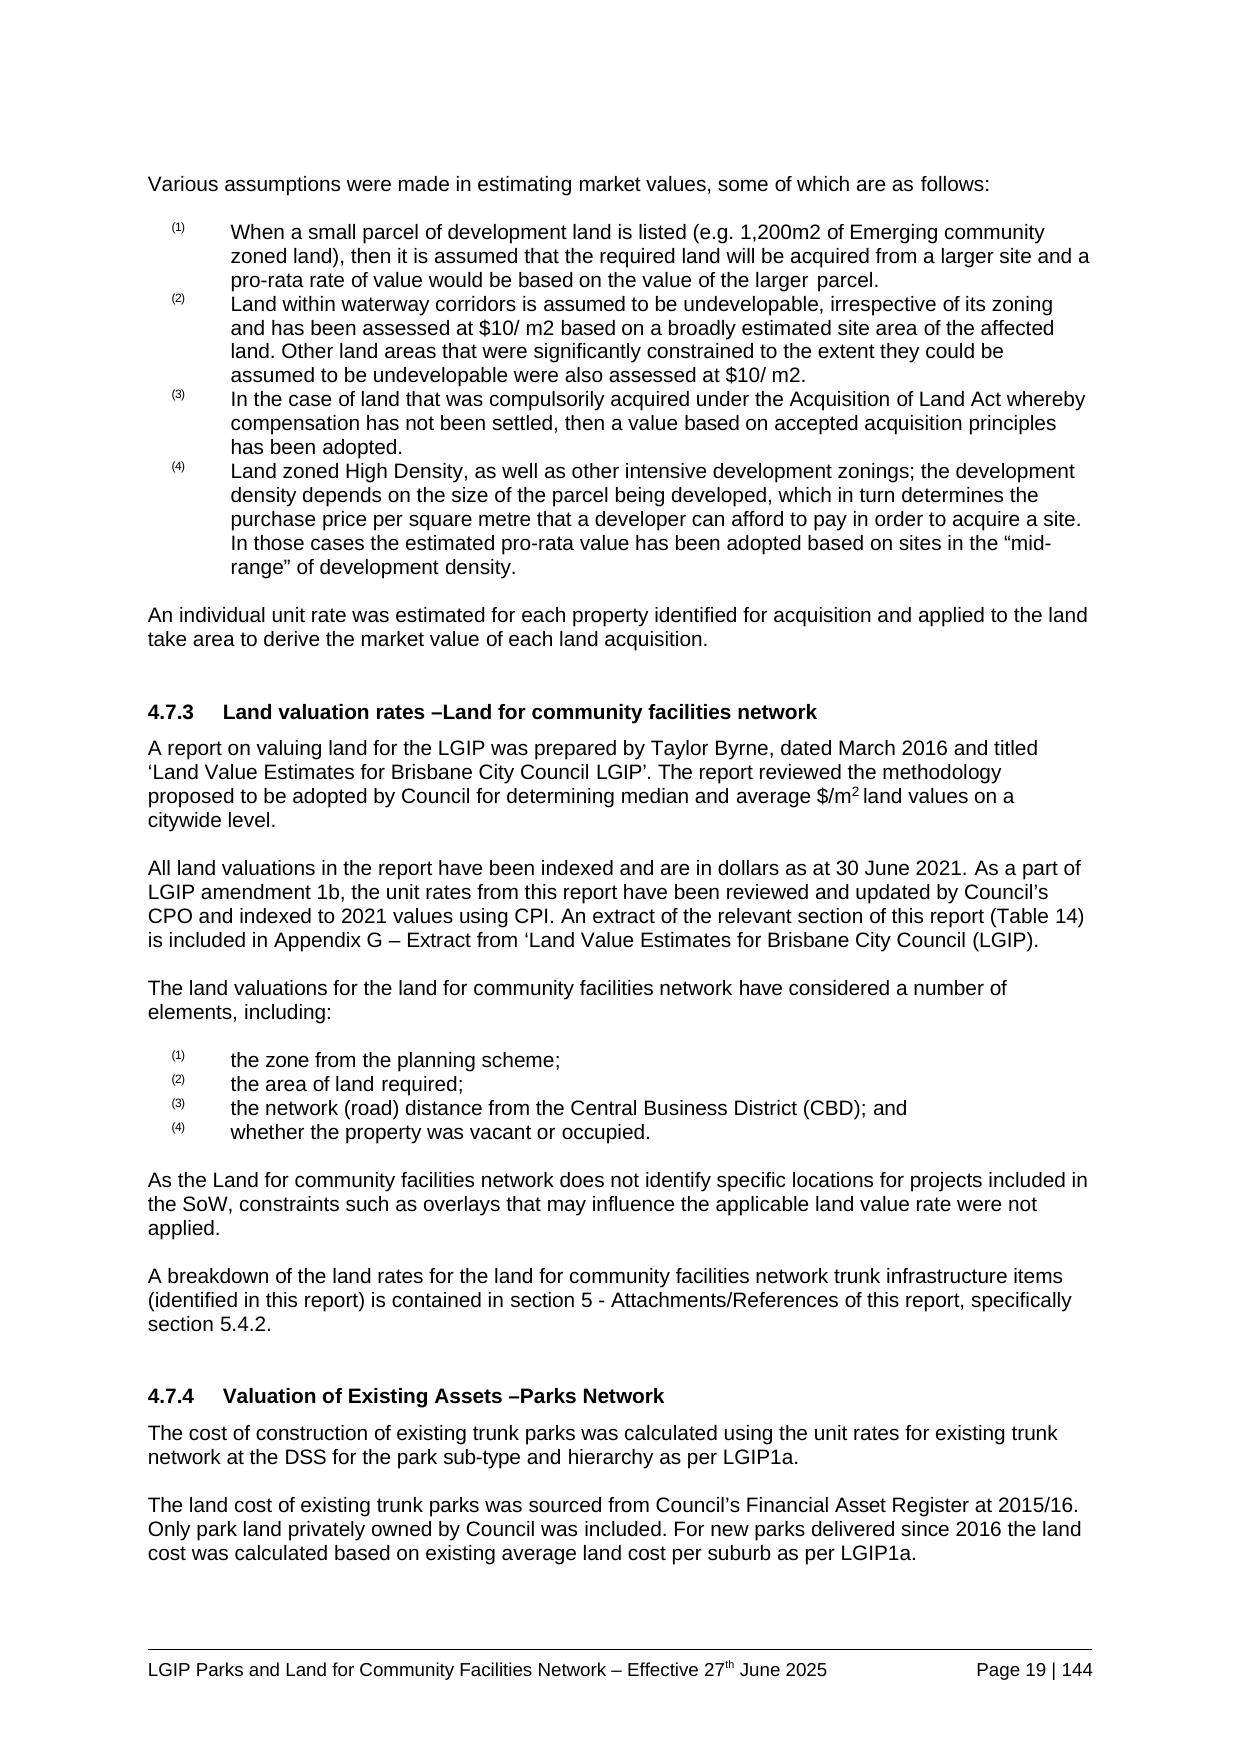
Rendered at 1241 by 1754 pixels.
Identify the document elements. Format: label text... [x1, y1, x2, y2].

text All land valuations in the report have been indexed and are in dollars as at 30 June 2021. As a part of LGIP amendment 1b, the unit rates from this report have been reviewed and updated by Council’s CPO and indexed to 2021 values using CPI. An extract of the relevant section of this report (Table 14) is included in Appendix G – Extract from ‘Land Value Estimates for Brisbane City Council (LGIP). [148, 856, 1092, 952]
list When a small parcel of development land is listed (e.g. 1,200m2 of Emerging community zoned land), then it is assumed that the required land will be acquired from a larger site and a pro-rata rate of value would be based on the value of the larger parcel. [171, 219, 1092, 291]
text A report on valuing land for the LGIP was prepared by Taylor Byrne, dated March 2016 and titled ‘Land Value Estimates for Brisbane City Council LGIP’. The report reviewed the methodology proposed to be adopted by Council for determining median and average $/m2 land values on a citywide level. [148, 736, 1092, 832]
text An individual unit rate was estimated for each property identified for acquisition and applied to the land take area to derive the market value of each land acquisition. [148, 603, 1092, 651]
text As the Land for community facilities network does not identify specific locations for projects included in the SoW, constraints such as overlays that may influence the applicable land value rate were not applied. [148, 1168, 1092, 1239]
list Land zoned High Density, as well as other intensive development zonings; the development density depends on the size of the parcel being developed, which in turn determines the purchase price per square metre that a developer can afford to pay in order to acquire a site. In those cases the estimated pro-rata value has been adopted based on sites in the “mid- range” of development density. [171, 459, 1092, 579]
text The land valuations for the land for community facilities network have considered a number of elements, including: [148, 976, 1092, 1024]
subtitle Valuation of Existing Assets –Parks Network [148, 1384, 1092, 1408]
text A breakdown of the land rates for the land for community facilities network trunk infrastructure items (identified in this report) is contained in section 5 - Attachments/References of this report, specifically section 5.4.2. [148, 1263, 1092, 1335]
list Land within waterway corridors is assumed to be undevelopable, irrespective of its zoning and has been assessed at $10/ m2 based on a broadly estimated site area of the affected land. Other land areas that were significantly constrained to the extent they could be assumed to be undevelopable were also assessed at $10/ m2. [171, 291, 1092, 387]
list the network (road) distance from the Central Business District (CBD); and [171, 1096, 1092, 1120]
list In the case of land that was compulsorily acquired under the Acquisition of Land Act whereby compensation has not been settled, then a value based on accepted acquisition principles has been adopted. [171, 387, 1092, 459]
subtitle Land valuation rates –Land for community facilities network [148, 700, 1092, 724]
list whether the property was vacant or occupied. [171, 1120, 1092, 1144]
text The cost of construction of existing trunk parks was calculated using the unit rates for existing trunk network at the DSS for the park sub-type and hierarchy as per LGIP1a. [148, 1421, 1092, 1469]
list the zone from the planning scheme; [171, 1048, 1092, 1072]
text Various assumptions were made in estimating market values, some of which are as follows: [148, 172, 1092, 196]
text The land cost of existing trunk parks was sourced from Council’s Financial Asset Register at 2015/16. Only park land privately owned by Council was included. For new parks delivered since 2016 the land cost was calculated based on existing average land cost per suburb as per LGIP1a. [148, 1493, 1092, 1564]
list the area of land required; [171, 1072, 1092, 1096]
